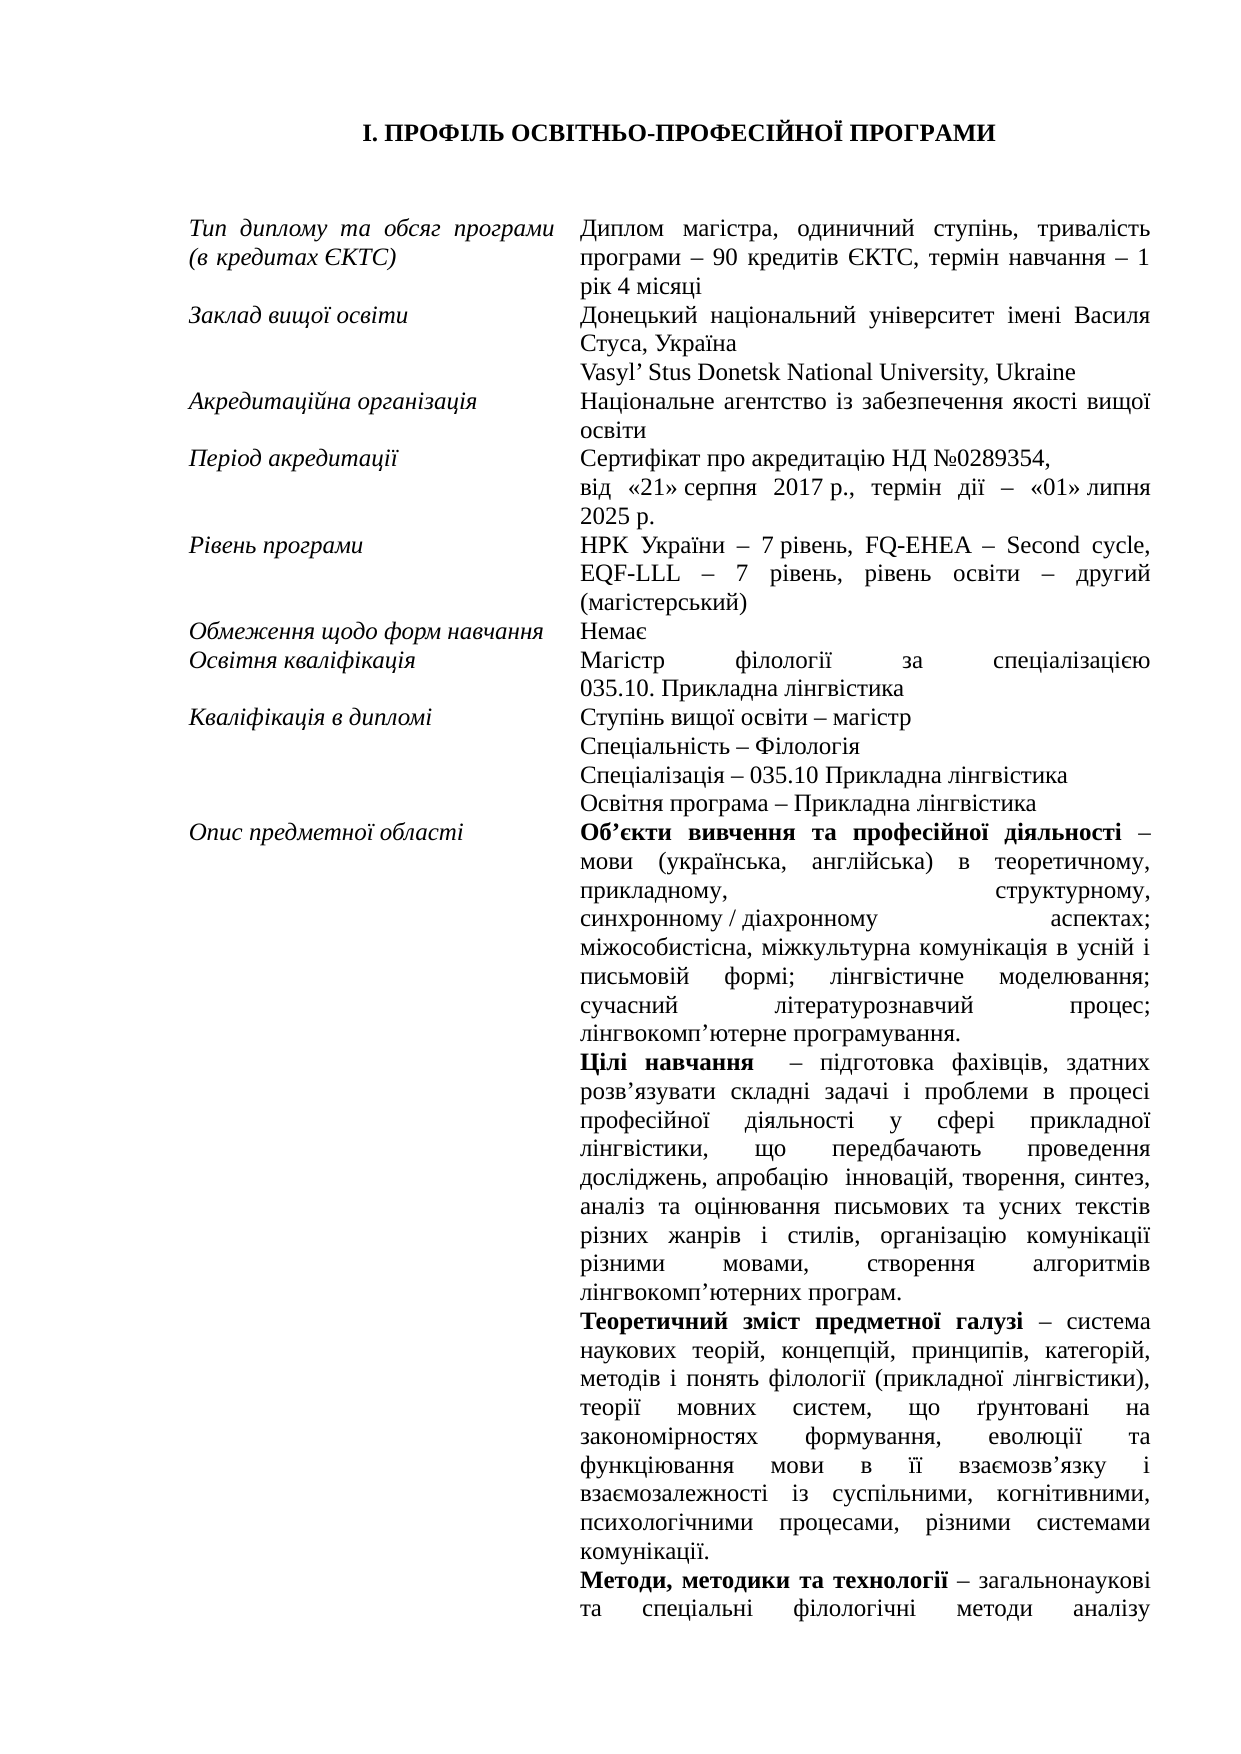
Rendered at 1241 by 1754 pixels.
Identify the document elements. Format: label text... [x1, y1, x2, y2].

table_cell Кваліфікація в дипломі [177, 702, 568, 817]
table_cell Обмеження щодо форм навчання [177, 616, 568, 645]
table_header Тип диплому та обсяг програми (в кредитах ЄКТС) [177, 214, 568, 300]
text І. ПРОФІЛЬ ОСВІТНЬО-ПРОФЕСІЙНОЇ ПРОГРАМИ [177, 118, 1181, 147]
table_cell Донецький національний університет імені Василя Стуса, Україна Vasyl’ Stus Donetsk National University, Ukraine [569, 300, 1162, 386]
table_header Диплом магістра, одиничний ступінь, тривалість програми – 90 кредитів ЄКТС, термін навчання – 1 рік 4 місяці [569, 214, 1162, 300]
table_cell Немає [569, 616, 1162, 645]
table_cell Магістр філології за спеціалізацією 035.10. Прикладна лінгвістика [569, 645, 1162, 702]
table_cell Сертифікат про акредитацію НД №0289354, від «21» серпня 2017 р., термін дії – «01» липня 2025 р. [569, 444, 1162, 530]
table_cell Ступінь вищої освіти – магістр Спеціальність – Філологія Спеціалізація – 035.10 Прикладна лінгвістика Освітня програма – Прикладна лінгвістика [569, 702, 1162, 817]
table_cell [569, 817, 1162, 1622]
table_cell НРК України – 7 рівень, FQ-EHEA – Second cycle, EQF-LLL – 7 рівень, рівень освіти – другий (магістерський) [569, 530, 1162, 616]
table_cell Національне агентство із забезпечення якості вищої освіти [569, 386, 1162, 443]
table_cell Рівень програми [177, 530, 568, 616]
table_cell Заклад вищої освіти [177, 300, 568, 386]
table_cell Акредитаційна організація [177, 386, 568, 443]
table_cell Освітня кваліфікація [177, 645, 568, 702]
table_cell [177, 817, 568, 1622]
table_cell Період акредитації [177, 444, 568, 530]
